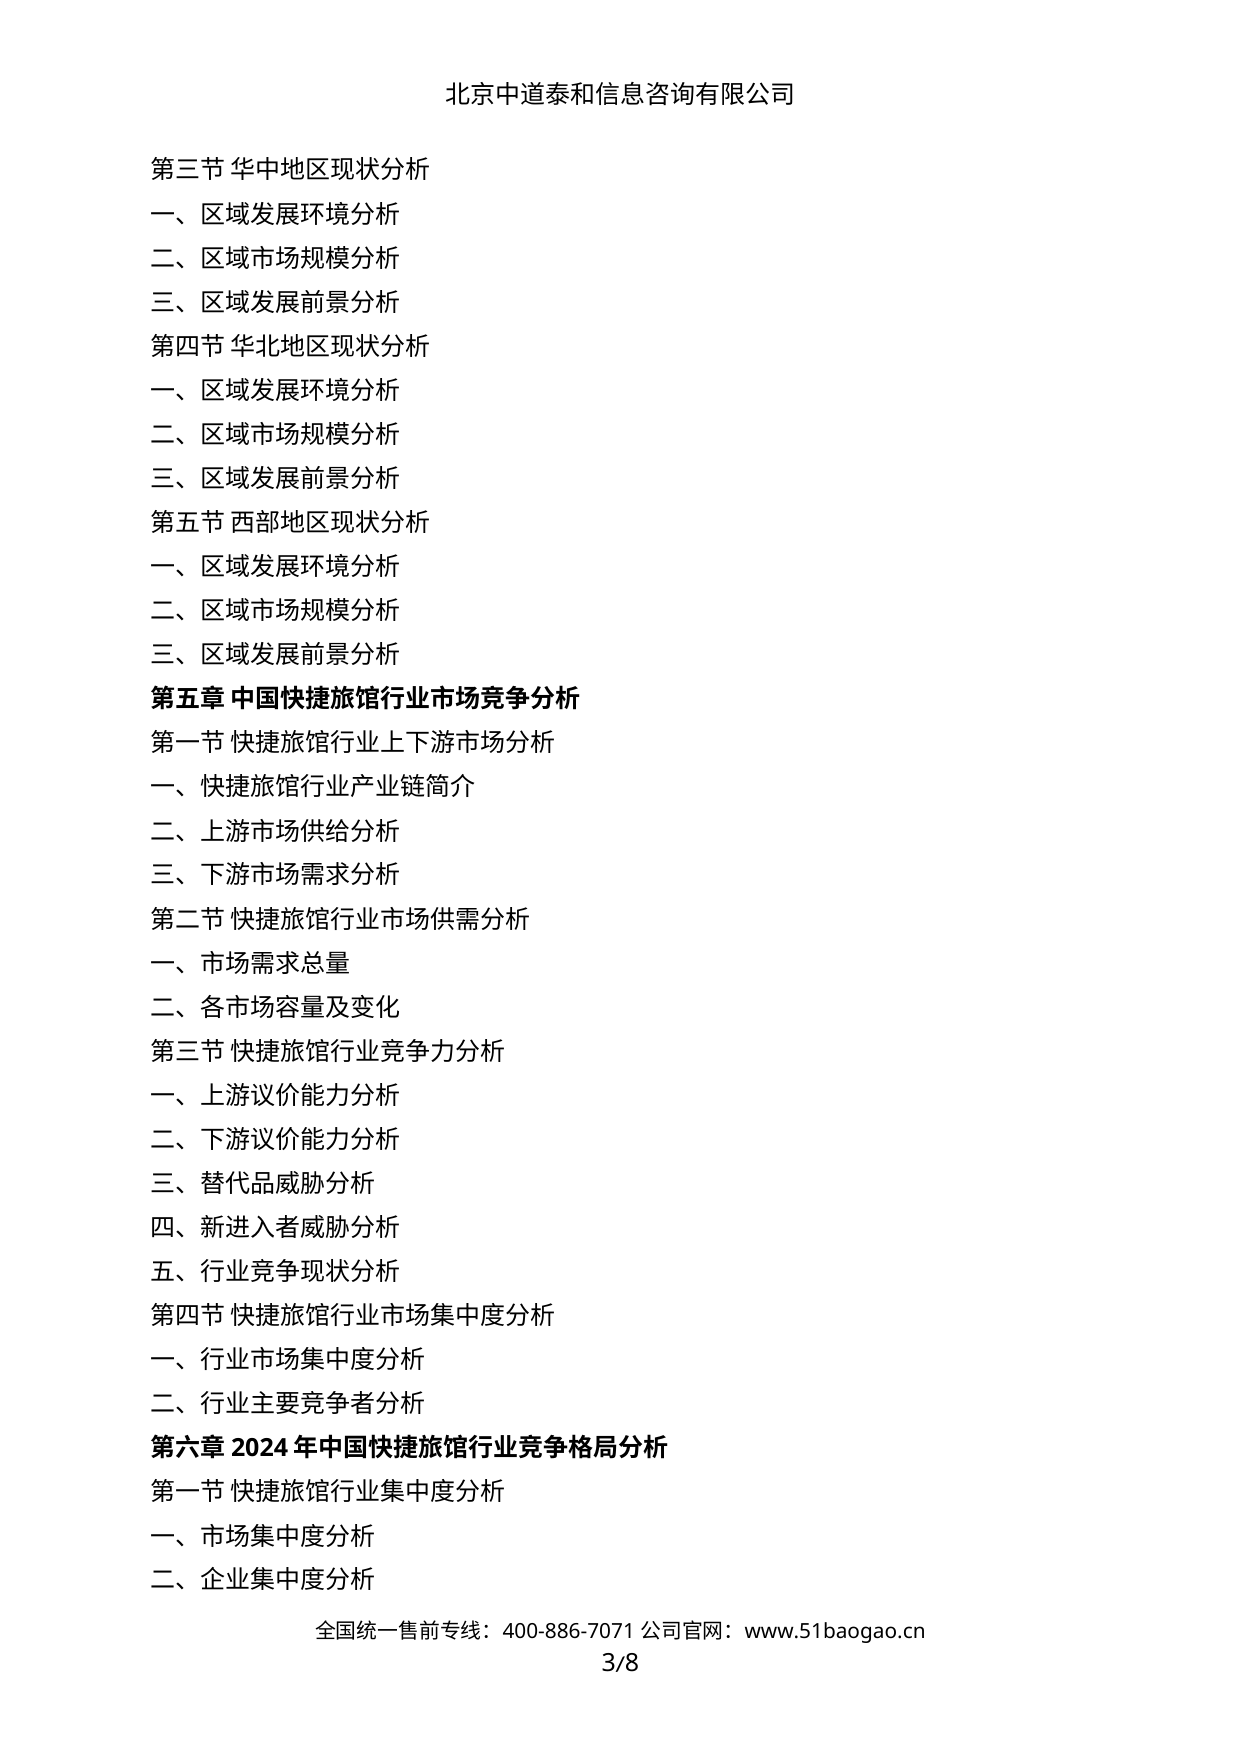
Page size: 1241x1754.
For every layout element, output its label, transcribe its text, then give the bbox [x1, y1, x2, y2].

text 五、行业竞争现状分析 [150, 1252, 1090, 1288]
text 二、下游议价能力分析 [150, 1119, 1090, 1156]
text 二、区域市场规模分析 [150, 414, 1090, 451]
text 第六章 2024年中国快捷旅馆行业竞争格局分析 [150, 1428, 1090, 1464]
text 三、区域发展前景分析 [150, 635, 1090, 671]
text 二、各市场容量及变化 [150, 987, 1090, 1023]
text 三、下游市场需求分析 [150, 855, 1090, 891]
text 二、区域市场规模分析 [150, 591, 1090, 627]
text 二、区域市场规模分析 [150, 238, 1090, 274]
text 第一节 快捷旅馆行业集中度分析 [150, 1472, 1090, 1508]
text 二、上游市场供给分析 [150, 811, 1090, 847]
text 第一节 快捷旅馆行业上下游市场分析 [150, 723, 1090, 759]
text 第三节 快捷旅馆行业竞争力分析 [150, 1031, 1090, 1067]
text 一、快捷旅馆行业产业链简介 [150, 767, 1090, 803]
text 二、行业主要竞争者分析 [150, 1384, 1090, 1420]
text 第四节 华北地区现状分析 [150, 326, 1090, 362]
text 第五节 西部地区现状分析 [150, 502, 1090, 539]
text 第三节 华中地区现状分析 [150, 150, 1090, 186]
text 一、区域发展环境分析 [150, 194, 1090, 230]
text 三、区域发展前景分析 [150, 458, 1090, 495]
text 第二节 快捷旅馆行业市场供需分析 [150, 899, 1090, 935]
text 第四节 快捷旅馆行业市场集中度分析 [150, 1296, 1090, 1332]
text 四、新进入者威胁分析 [150, 1207, 1090, 1244]
text 一、上游议价能力分析 [150, 1075, 1090, 1112]
text 一、区域发展环境分析 [150, 370, 1090, 407]
text 二、企业集中度分析 [150, 1560, 1090, 1596]
text 一、区域发展环境分析 [150, 547, 1090, 583]
text 一、行业市场集中度分析 [150, 1340, 1090, 1376]
text 第五章 中国快捷旅馆行业市场竞争分析 [150, 679, 1090, 715]
text 三、区域发展前景分析 [150, 282, 1090, 318]
text 一、市场需求总量 [150, 943, 1090, 979]
text 一、市场集中度分析 [150, 1516, 1090, 1552]
text 三、替代品威胁分析 [150, 1163, 1090, 1200]
